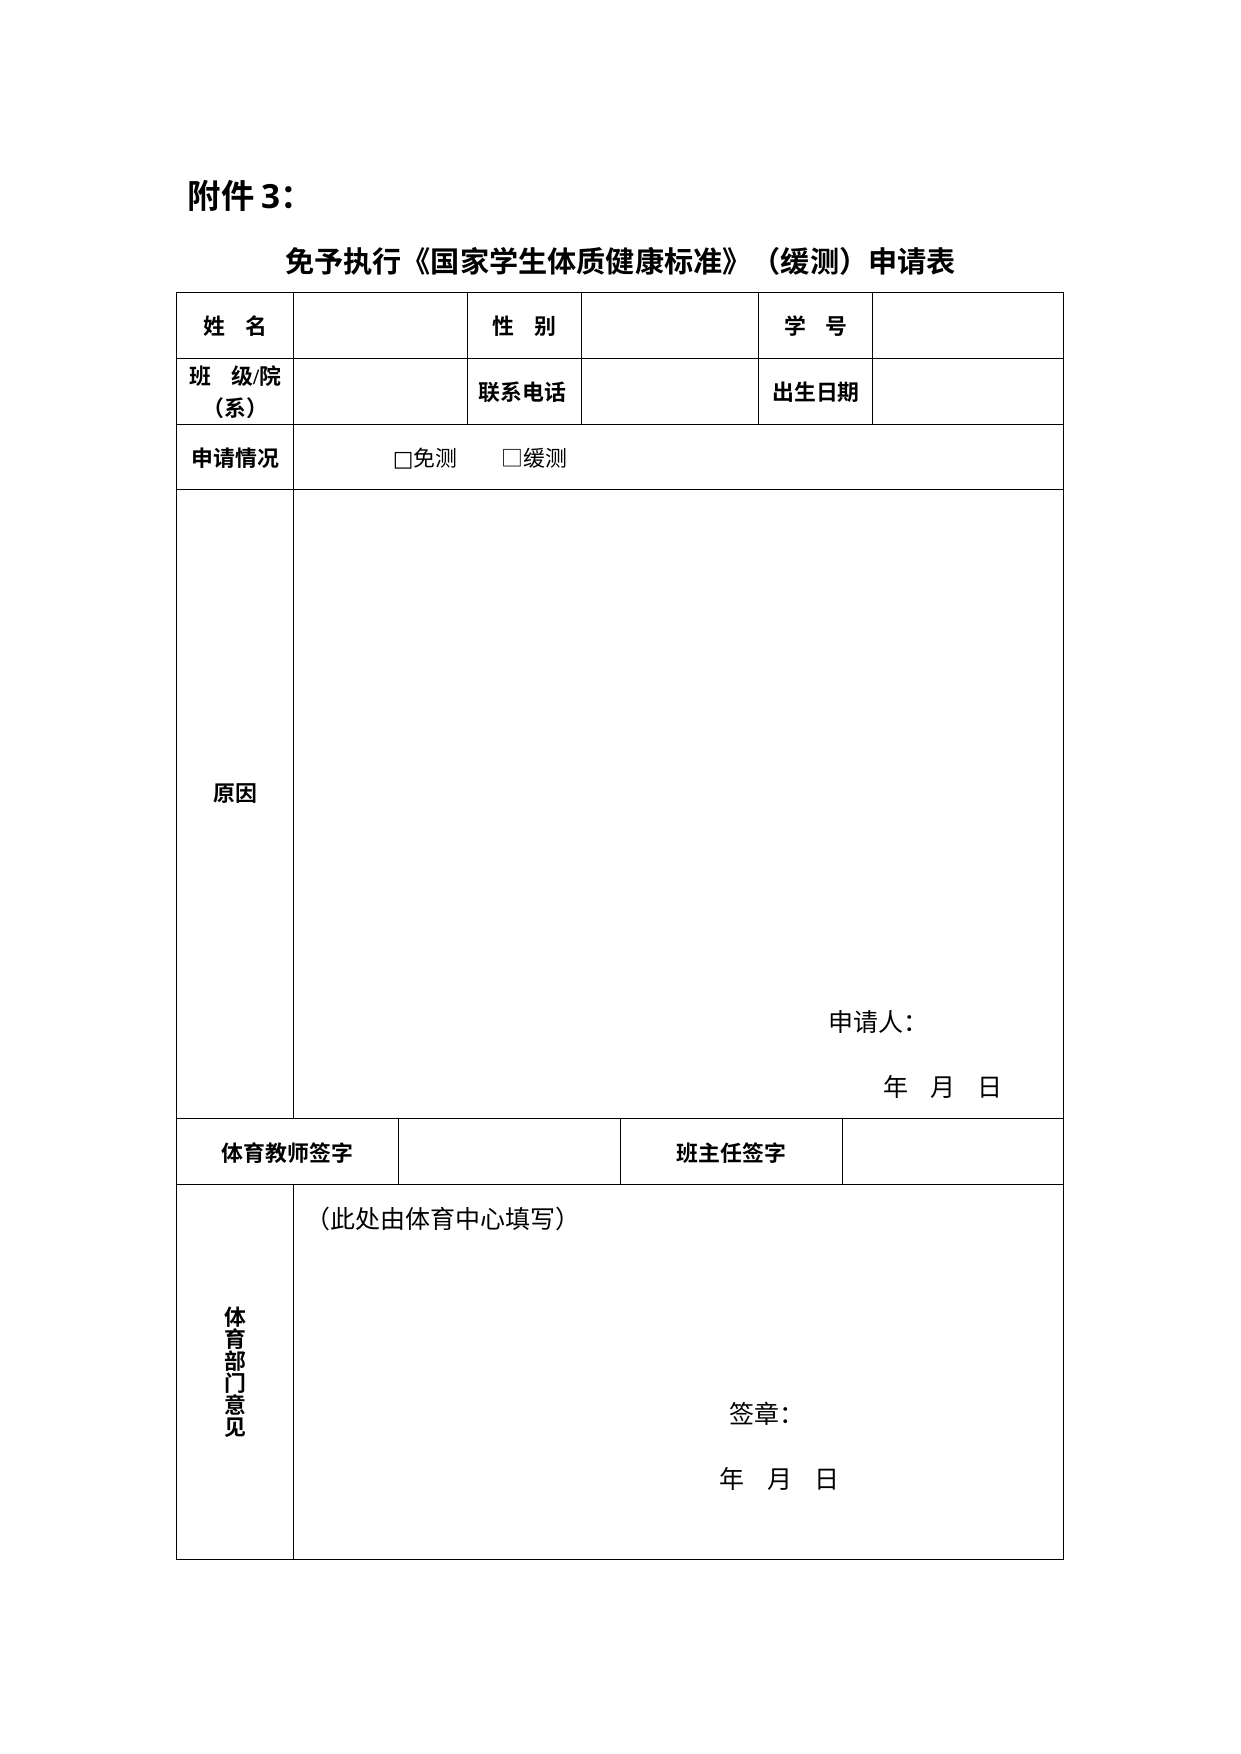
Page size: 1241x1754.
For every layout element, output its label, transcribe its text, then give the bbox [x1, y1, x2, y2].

table_cell （此处由体育中心填写） 签章： 年 月 日 [294, 1185, 1063, 1559]
table_header 学 号 [759, 293, 872, 357]
table_cell 班 级/院（系） [177, 359, 293, 423]
table_cell 申请情况 [177, 425, 293, 489]
text 附件3： [187, 162, 1053, 227]
table_header [294, 293, 467, 357]
table_cell [873, 359, 1063, 423]
table_cell [582, 359, 758, 423]
table_header 姓 名 [177, 293, 293, 357]
table_header [582, 293, 758, 357]
table_header 性 别 [468, 293, 581, 357]
text 免予执行《国家学生体质健康标准》（缓测）申请表 [187, 227, 1053, 292]
table_cell [399, 1119, 620, 1184]
table_cell 原因 [177, 490, 293, 1118]
table_cell 体育部门意见 [177, 1185, 293, 1559]
table_cell 申请人： 年 月 日 [294, 490, 1063, 1118]
table_cell □免测 □缓测 [294, 425, 1063, 489]
table_cell 出生日期 [759, 359, 872, 423]
table_header [873, 293, 1063, 357]
table_cell [294, 359, 467, 423]
table_cell 联系电话 [468, 359, 581, 423]
table_cell 班主任签字 [621, 1119, 842, 1184]
table_cell [843, 1119, 1063, 1184]
table_cell 体育教师签字 [177, 1119, 398, 1184]
